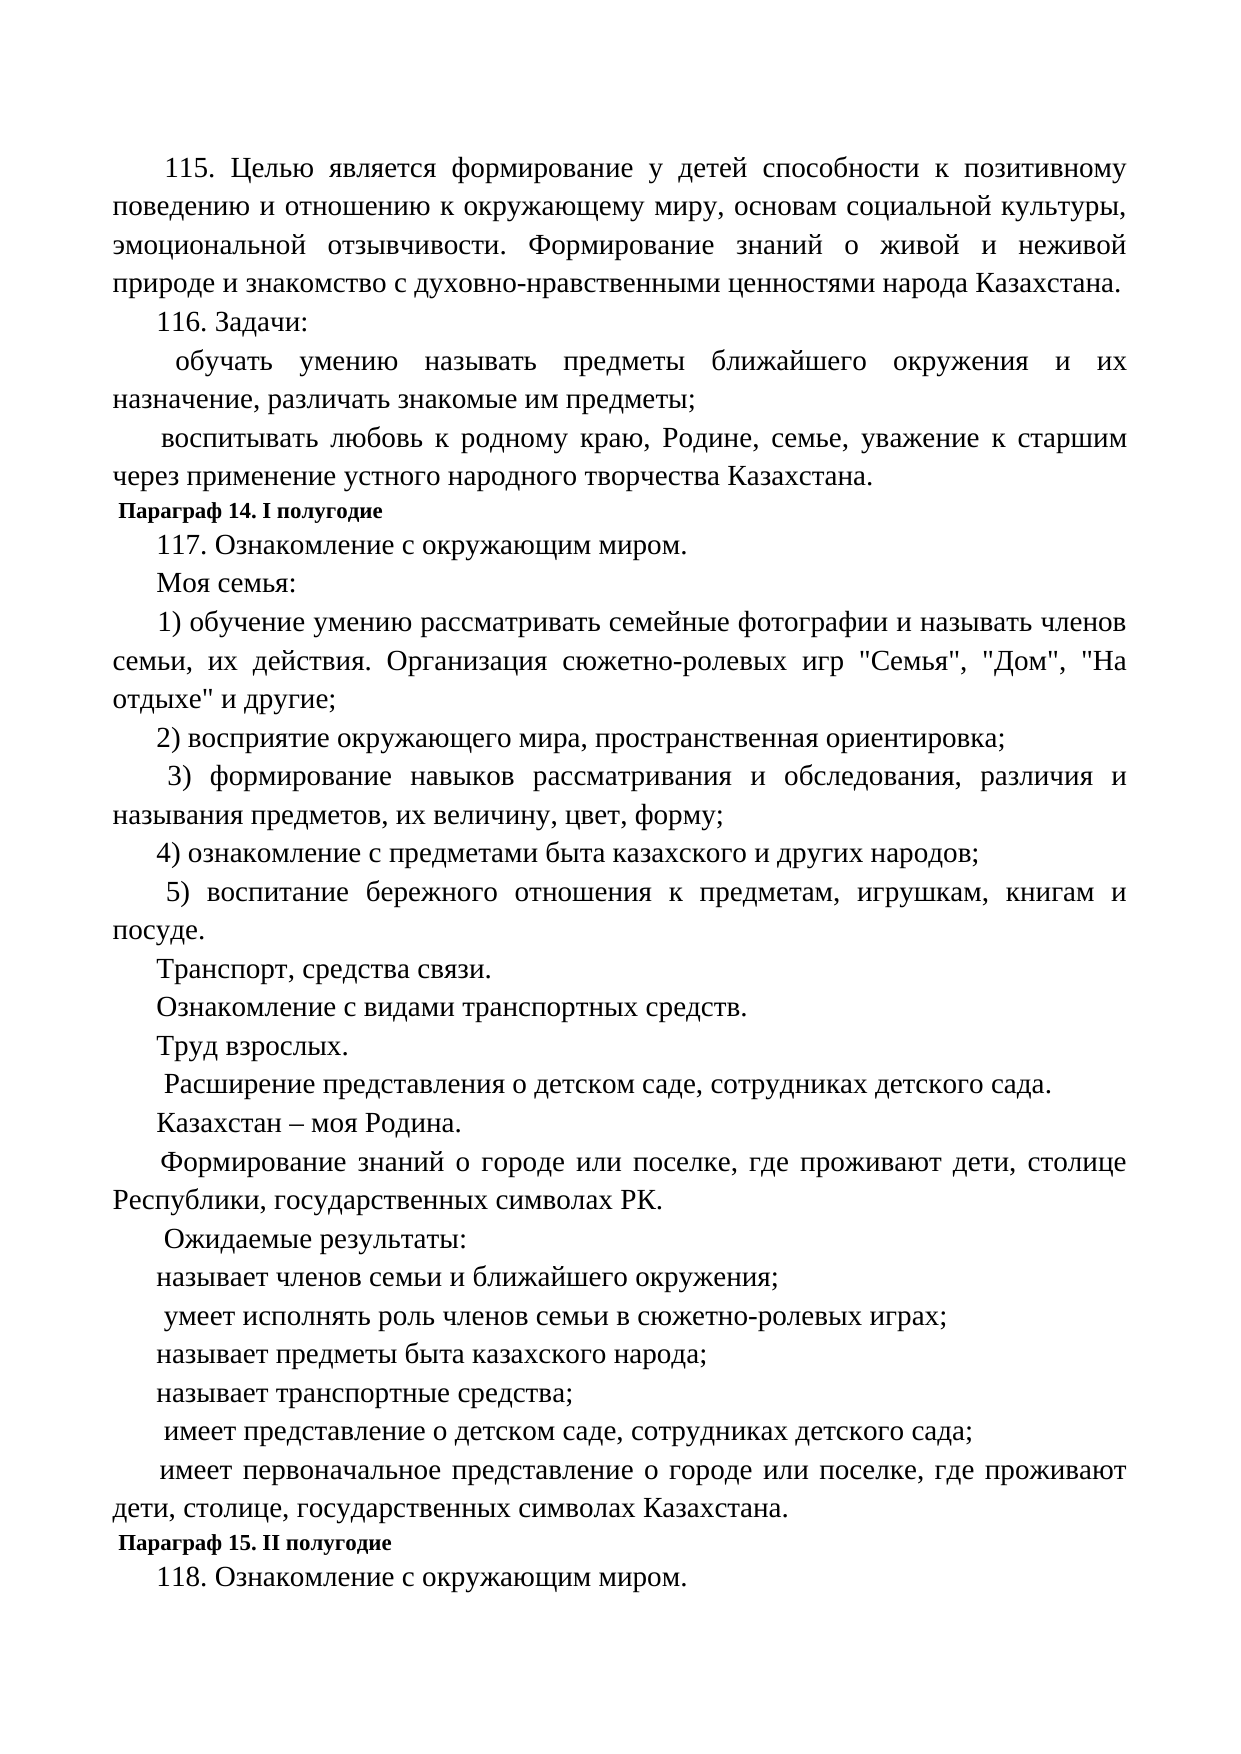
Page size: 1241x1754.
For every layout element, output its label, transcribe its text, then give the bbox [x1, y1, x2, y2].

text умеет исполнять роль членов семьи в сюжетно-ролевых играх; [112, 1298, 1128, 1331]
text 118. Ознакомление с окружающим миром. [112, 1559, 1128, 1593]
text Транспорт, средства связи. [112, 951, 1128, 984]
text называет предметы быта казахского народа; [112, 1336, 1128, 1370]
text 115. Целью является формирование у детей способности к позитивному поведению и отношению к окружающему миру, основам социальной культуры, эмоциональной отзывчивости. Формирование знаний о живой и неживой природе и знакомство с духовно-нравственными ценностями народа Казахстана. [112, 150, 1128, 299]
text имеет первоначальное представление о городе или поселке, где проживают дети, столице, государственных символах Казахстана. [112, 1452, 1128, 1524]
text называет членов семьи и ближайшего окружения; [112, 1259, 1128, 1293]
text 4) ознакомление с предметами быта казахского и других народов; [112, 835, 1128, 869]
text 1) обучение умению рассматривать семейные фотографии и называть членов семьи, их действия. Организация сюжетно-ролевых игр "Семья", "Дом", "На отдыхе" и другие; [112, 604, 1128, 715]
text Казахстан – моя Родина. [112, 1105, 1128, 1139]
text Параграф 14. I полугодие [112, 497, 1128, 523]
text Расширение представления о детском саде, сотрудниках детского сада. [112, 1067, 1128, 1100]
text называет транспортные средства; [112, 1375, 1128, 1408]
text обучать умению называть предметы ближайшего окружения и их назначение, различать знакомые им предметы; [112, 343, 1128, 415]
text Параграф 15. II полугодие [112, 1529, 1128, 1556]
text 117. Ознакомление с окружающим миром. [112, 527, 1128, 561]
text Труд взрослых. [112, 1028, 1128, 1062]
text 2) восприятие окружающего мира, пространственная ориентировка; [112, 720, 1128, 753]
text имеет представление о детском саде, сотрудниках детского сада; [112, 1413, 1128, 1447]
text Ожидаемые результаты: [112, 1221, 1128, 1254]
text 3) формирование навыков рассматривания и обследования, различия и называния предметов, их величину, цвет, форму; [112, 758, 1128, 830]
text 5) воспитание бережного отношения к предметам, игрушкам, книгам и посуде. [112, 874, 1128, 946]
text 116. Задачи: [112, 304, 1128, 338]
text Ознакомление с видами транспортных средств. [112, 989, 1128, 1023]
text Моя семья: [112, 566, 1128, 599]
text Формирование знаний о городе или поселке, где проживают дети, столице Республики, государственных символах РК. [112, 1144, 1128, 1216]
text воспитывать любовь к родному краю, Родине, семье, уважение к старшим через применение устного народного творчества Казахстана. [112, 420, 1128, 492]
